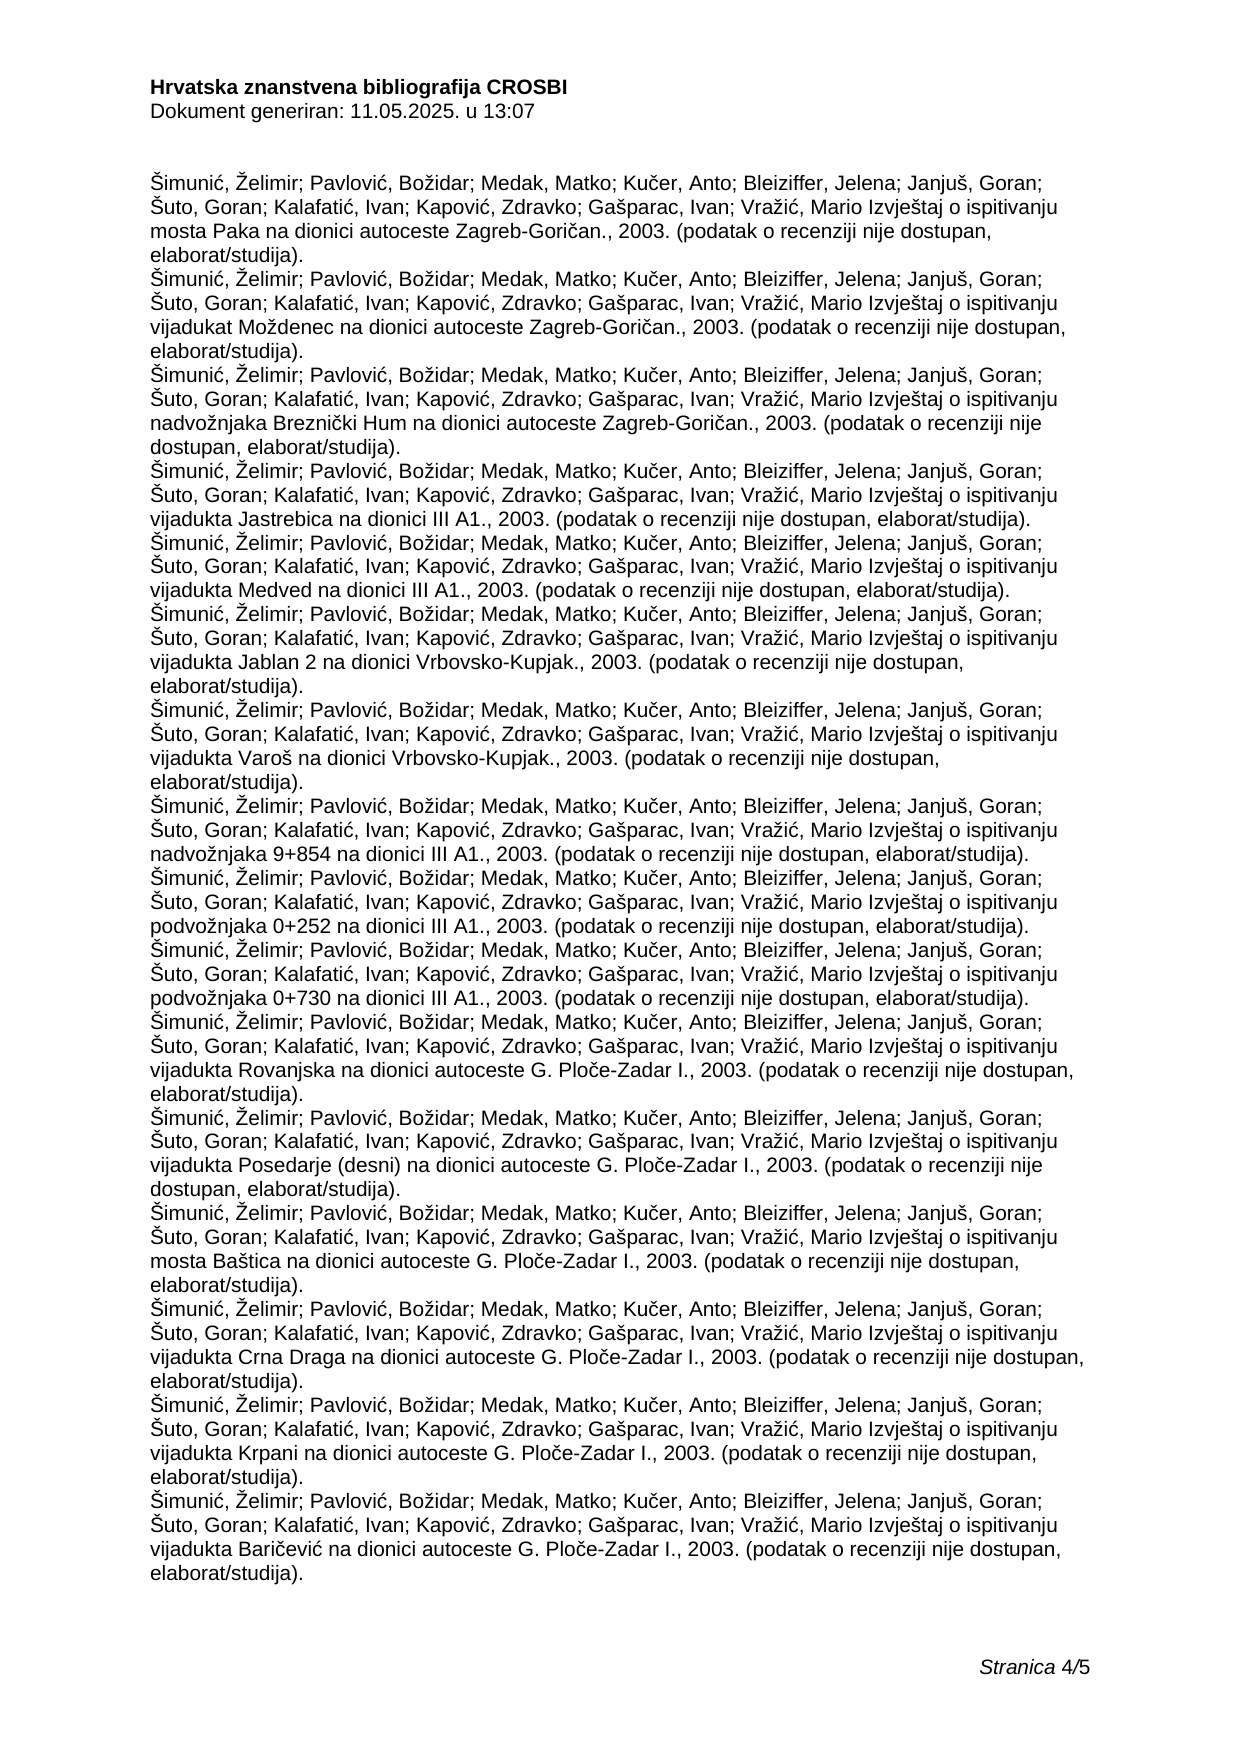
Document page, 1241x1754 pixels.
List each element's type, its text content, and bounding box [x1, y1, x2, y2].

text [150, 1489, 1090, 1584]
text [150, 171, 1090, 267]
